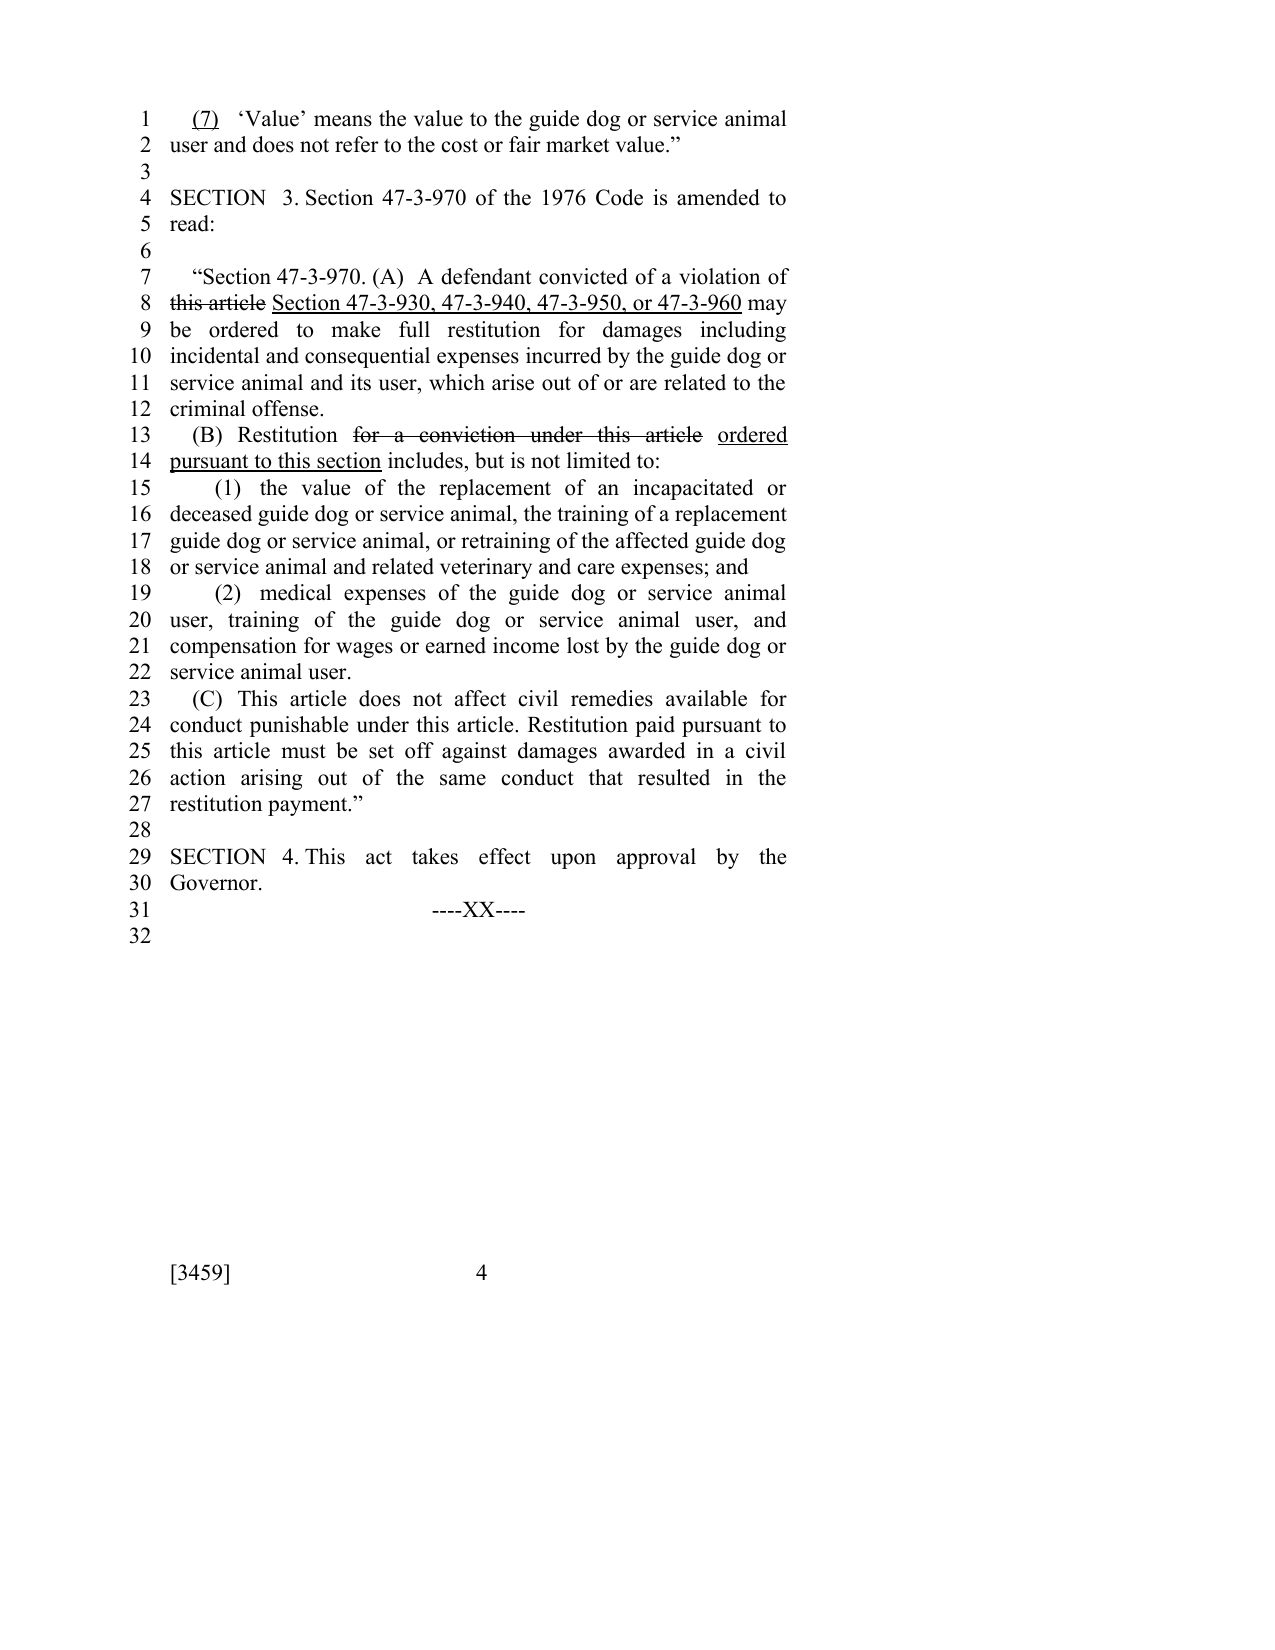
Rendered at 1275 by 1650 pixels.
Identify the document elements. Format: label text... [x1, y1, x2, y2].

text SECTION 3. Section 47-3-970 of the 1976 Code is amended to read: [169, 184, 787, 237]
text (2) medical expenses of the guide dog or service animal user, training of the guide dog or service animal user, and compensation for wages or earned income lost by the guide dog or service animal user. [169, 579, 787, 685]
text (B) Restitution for a conviction under this article ordered pursuant to this section includes, but is not limited to: [169, 421, 787, 474]
text (7) ‘Value’ means the value to the guide dog or service animal user and does not refer to the cost or fair market value.” [169, 105, 787, 158]
text ----XX---- [169, 896, 787, 922]
text (C) This article does not affect civil remedies available for conduct punishable under this article. Restitution paid pursuant to this article must be set off against damages awarded in a civil action arising out of the same conduct that resulted in the restitution payment.” [169, 685, 787, 817]
text (1) the value of the replacement of an incapacitated or deceased guide dog or service animal, the training of a replacement guide dog or service animal, or retraining of the affected guide dog or service animal and related veterinary and care expenses; and [169, 474, 787, 579]
text SECTION 4. This act takes effect upon approval by the Governor. [169, 843, 787, 896]
text “Section 47-3-970. (A) A defendant convicted of a violation of this article Section 47-3-930, 47-3-940, 47-3-950, or 47-3-960 may be ordered to make full restitution for damages including incidental and consequential expenses incurred by the guide dog or service animal and its user, which arise out of or are related to the criminal offense. [169, 263, 787, 421]
